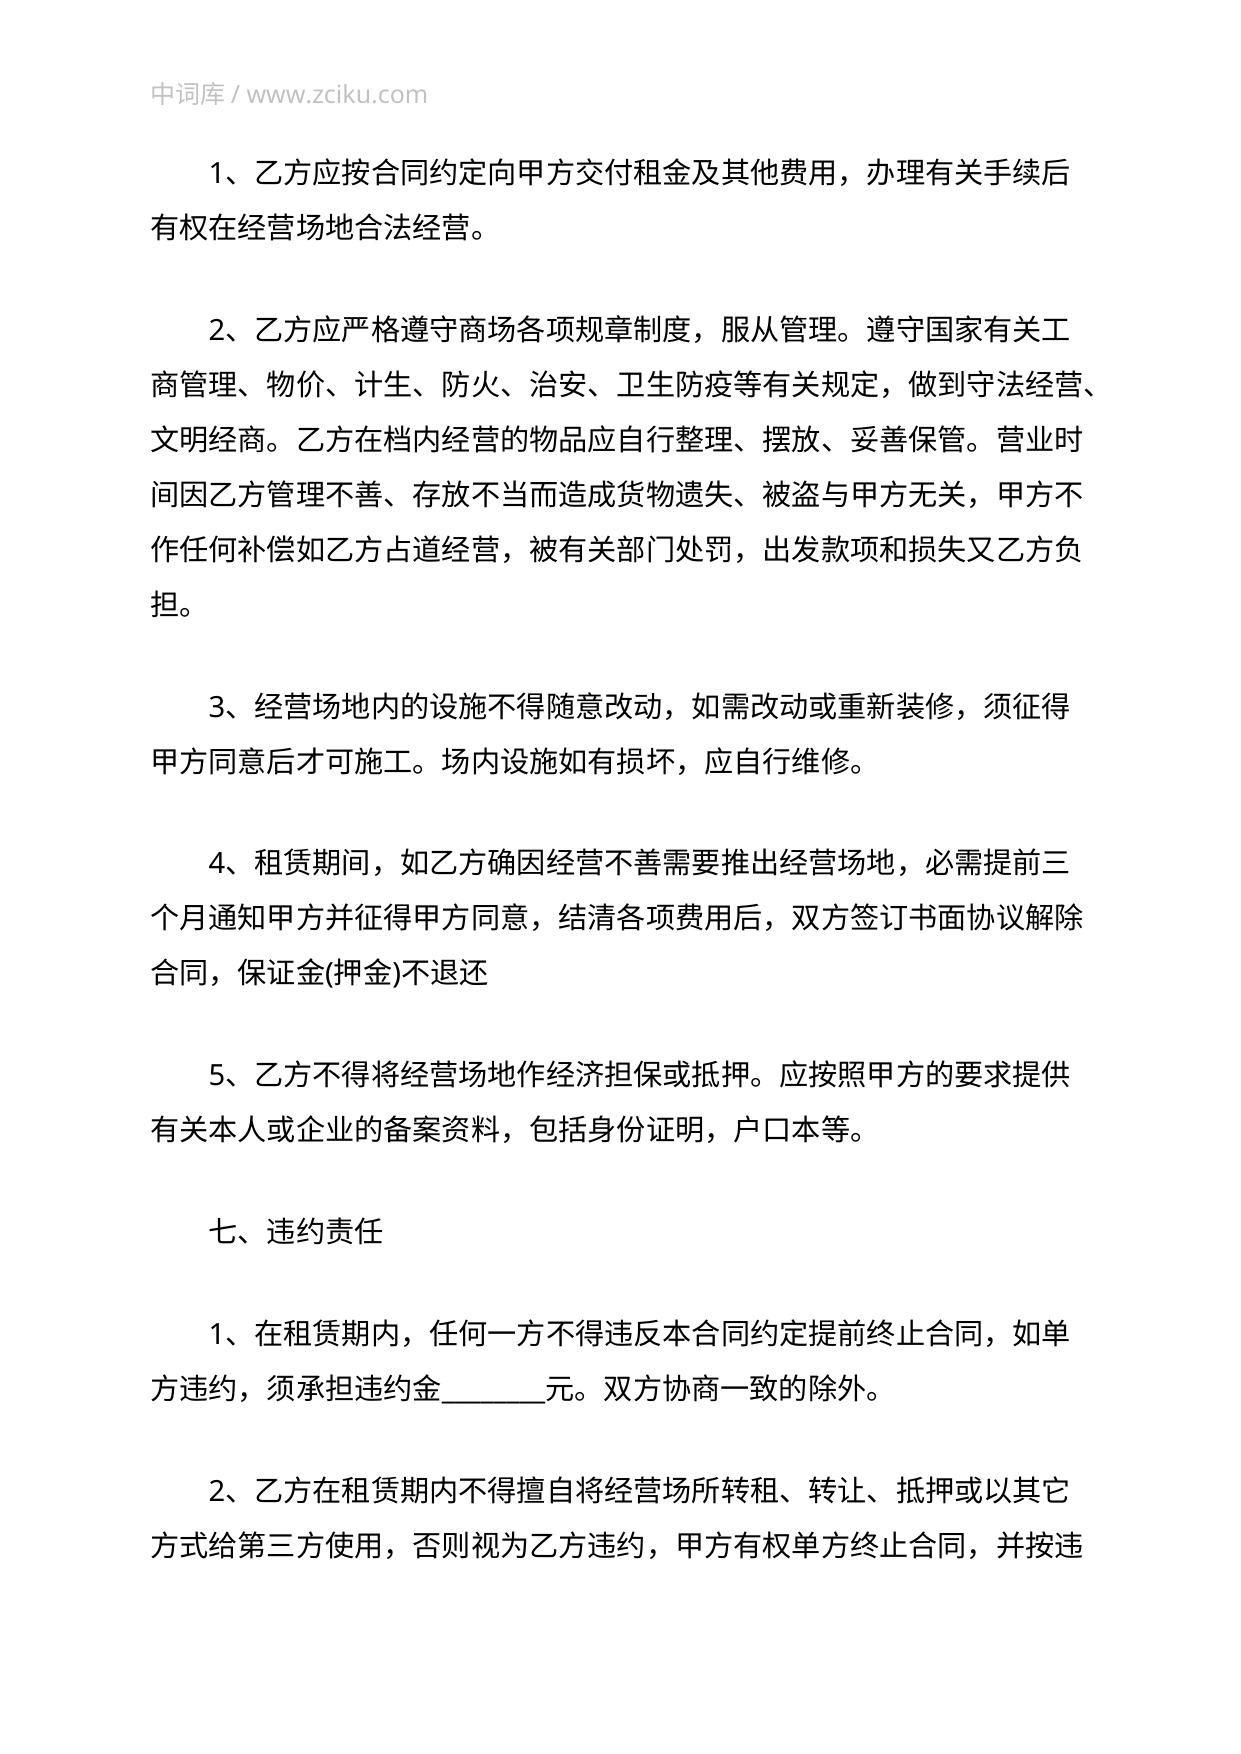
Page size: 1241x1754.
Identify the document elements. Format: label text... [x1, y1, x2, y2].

text 七、违约责任 [150, 1208, 1090, 1251]
text 3、经营场地内的设施不得随意改动，如需改动或重新装修，须征得甲方同意后才可施工。场内设施如有损坏，应自行维修。 [150, 683, 1090, 780]
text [150, 1467, 1090, 1564]
text 4、租赁期间，如乙方确因经营不善需要推出经营场地，必需提前三个月通知甲方并征得甲方同意，结清各项费用后，双方签订书面协议解除合同，保证金(押金)不退还 [150, 840, 1090, 992]
text 1、在租赁期内，任何一方不得违反本合同约定提前终止合同，如单方违约，须承担违约金________元。双方协商一致的除外。 [150, 1310, 1090, 1408]
text 5、乙方不得将经营场地作经济担保或抵押。应按照甲方的要求提供有关本人或企业的备案资料，包括身份证明，户口本等。 [150, 1052, 1090, 1149]
text 2、乙方应严格遵守商场各项规章制度，服从管理。遵守国家有关工商管理、物价、计生、防火、治安、卫生防疫等有关规定，做到守法经营、文明经商。乙方在档内经营的物品应自行整理、摆放、妥善保管。营业时间因乙方管理不善、存放不当而造成货物遗失、被盗与甲方无关，甲方不作任何补偿如乙方占道经营，被有关部门处罚，出发款项和损失又乙方负担。 [150, 307, 1090, 624]
text 1、乙方应按合同约定向甲方交付租金及其他费用，办理有关手续后有权在经营场地合法经营。 [150, 150, 1090, 247]
